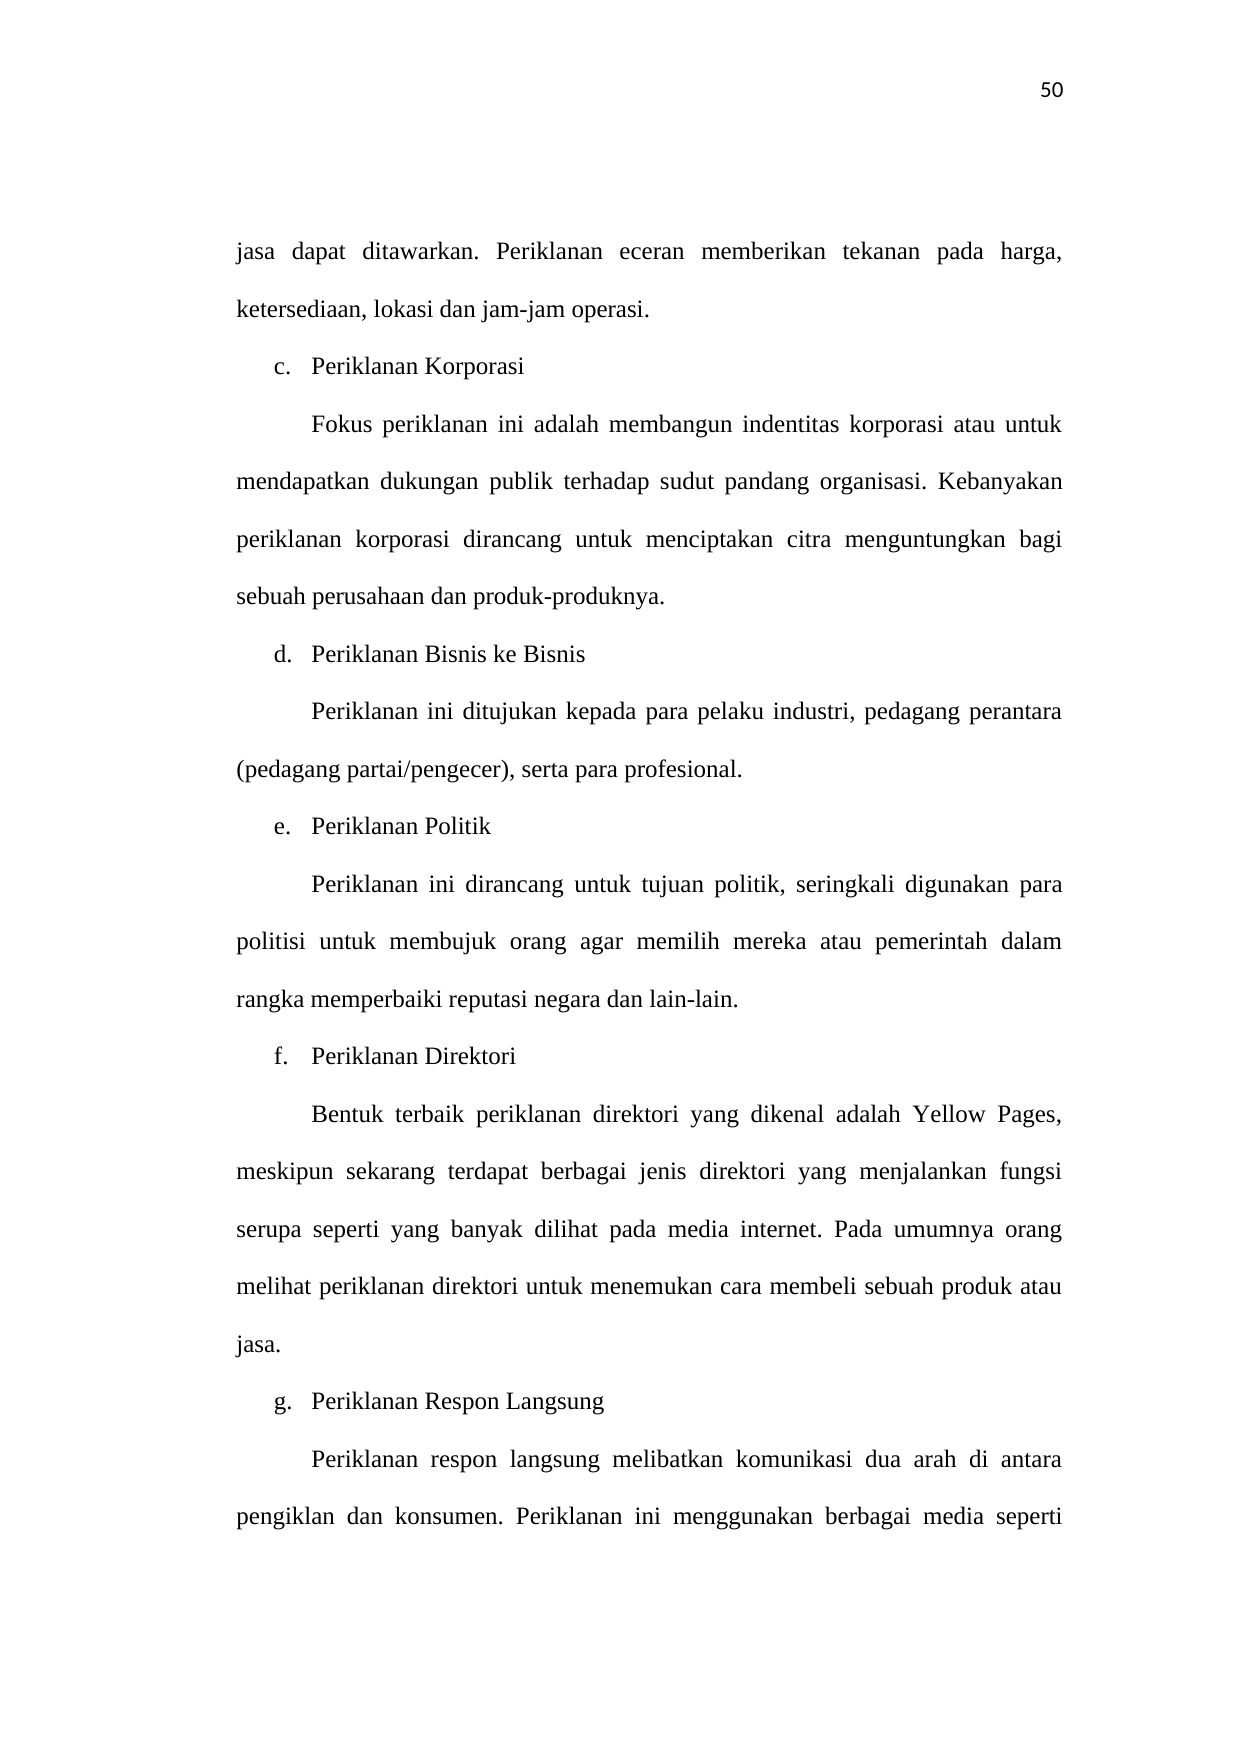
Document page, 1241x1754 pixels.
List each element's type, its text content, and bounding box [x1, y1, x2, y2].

text Periklanan ini ditujukan kepada para pelaku industri, pedagang perantara (pedagang partai/pengecer), serta para profesional. [236, 696, 1063, 782]
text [236, 236, 1063, 322]
text Periklanan ini dirancang untuk tujuan politik, seringkali digunakan para politisi untuk membujuk orang agar memilih mereka atau pemerintah dalam rangka memperbaiki reputasi negara dan lain-lain. [236, 869, 1063, 1012]
list Periklanan Bisnis ke Bisnis [274, 639, 1063, 667]
list Periklanan Politik [274, 811, 1063, 840]
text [236, 1444, 1063, 1530]
text Fokus periklanan ini adalah membangun indentitas korporasi atau untuk mendapatkan dukungan publik terhadap sudut pandang organisasi. Kebanyakan periklanan korporasi dirancang untuk menciptakan citra menguntungkan bagi sebuah perusahaan dan produk-produknya. [236, 409, 1063, 610]
list Periklanan Korporasi [274, 351, 1063, 380]
list Periklanan Direktori [274, 1041, 1063, 1070]
list Periklanan Respon Langsung [274, 1386, 1063, 1415]
text Bentuk terbaik periklanan direktori yang dikenal adalah Yellow Pages, meskipun sekarang terdapat berbagai jenis direktori yang menjalankan fungsi serupa seperti yang banyak dilihat pada media internet. Pada umumnya orang melihat periklanan direktori untuk menemukan cara membeli sebuah produk atau jasa. [236, 1099, 1063, 1357]
